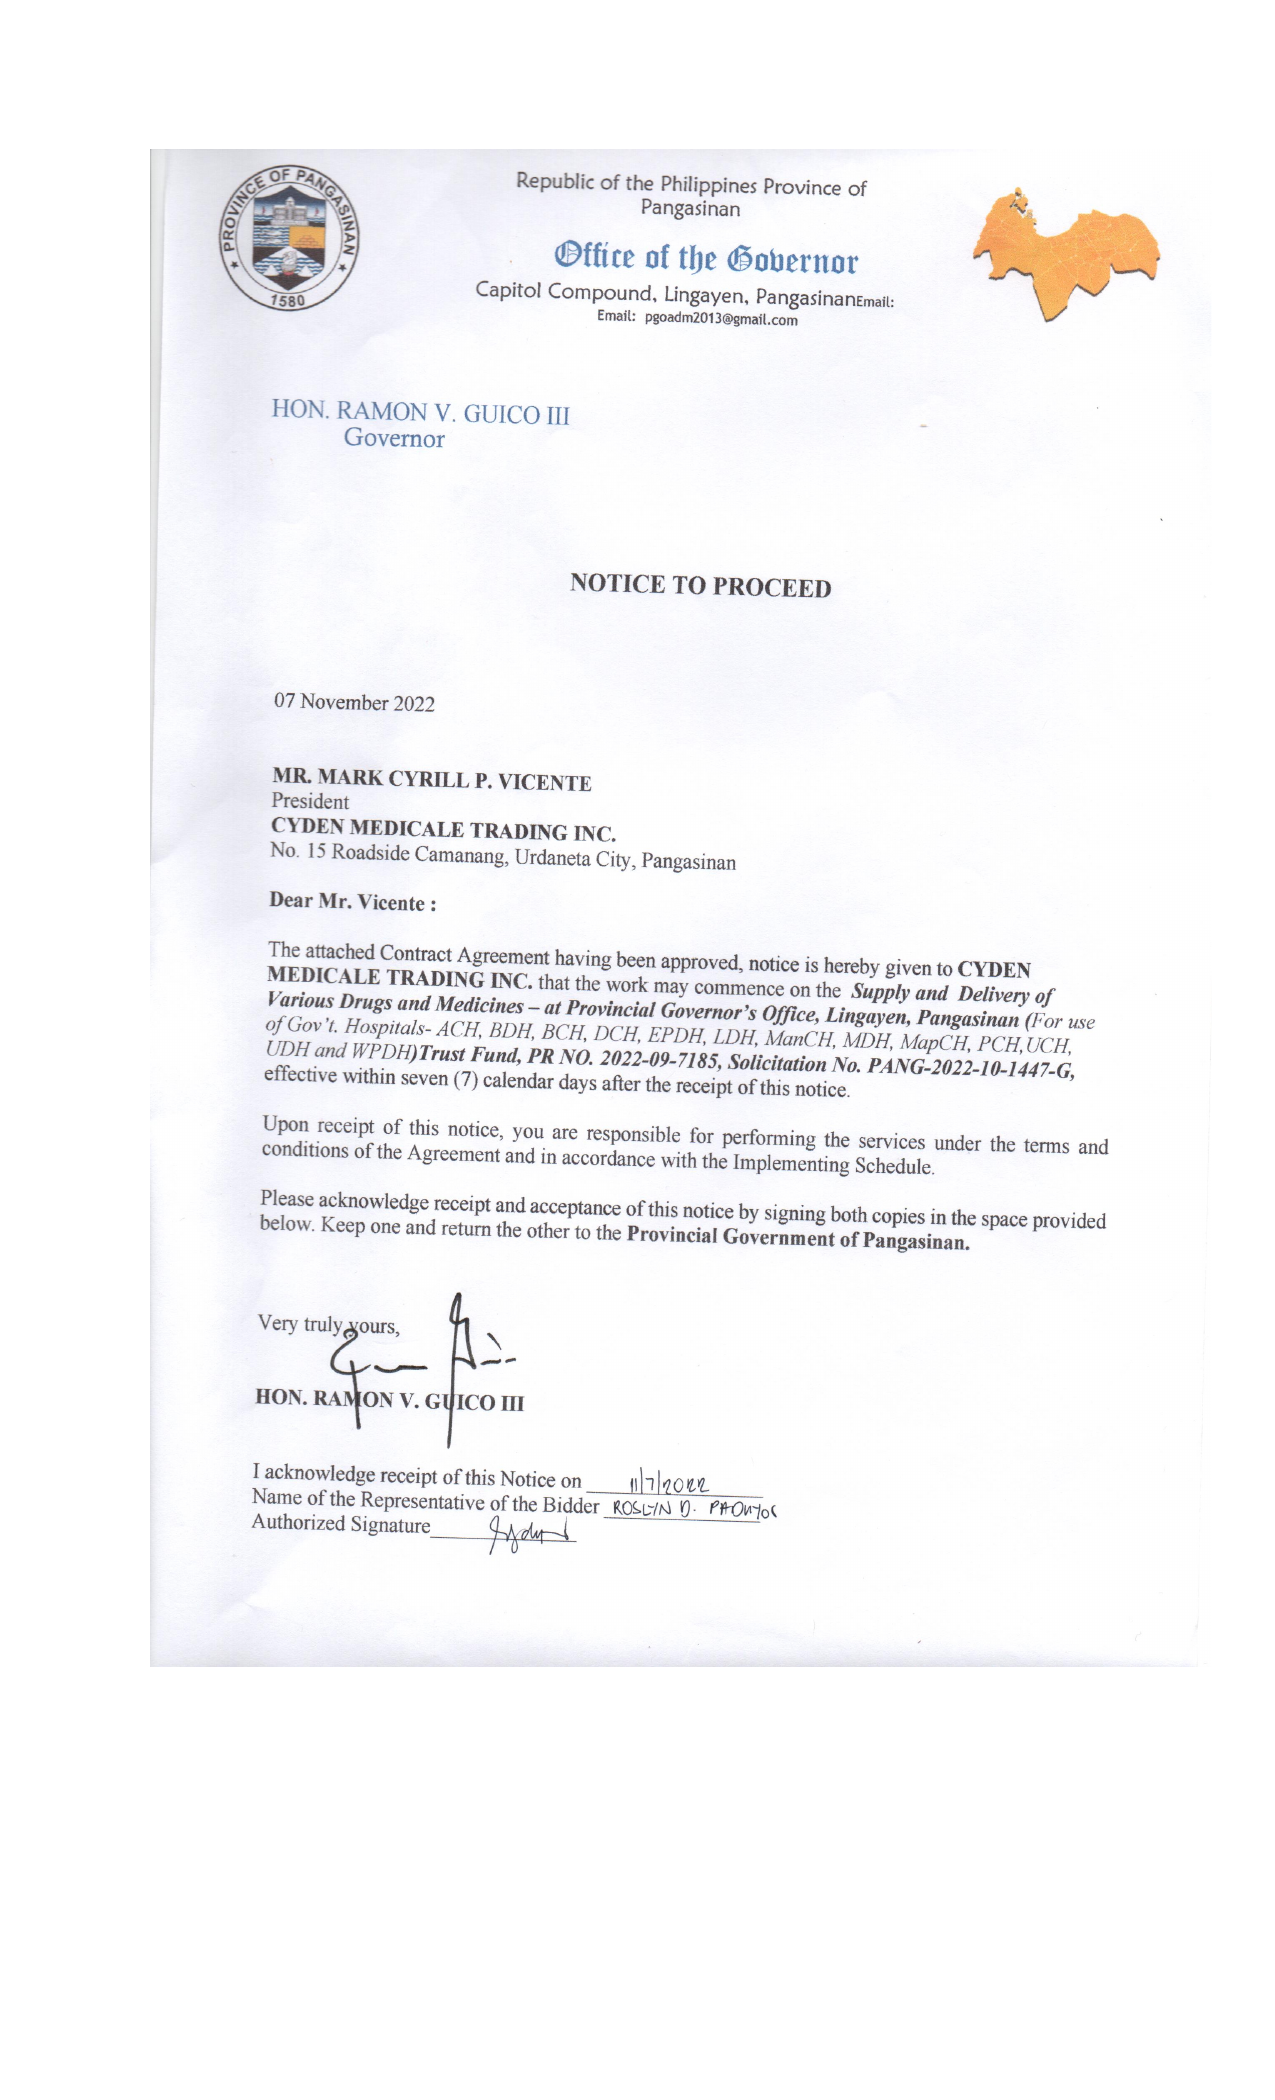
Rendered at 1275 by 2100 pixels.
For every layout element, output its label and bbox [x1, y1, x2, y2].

picture [150, 149, 1212, 1667]
